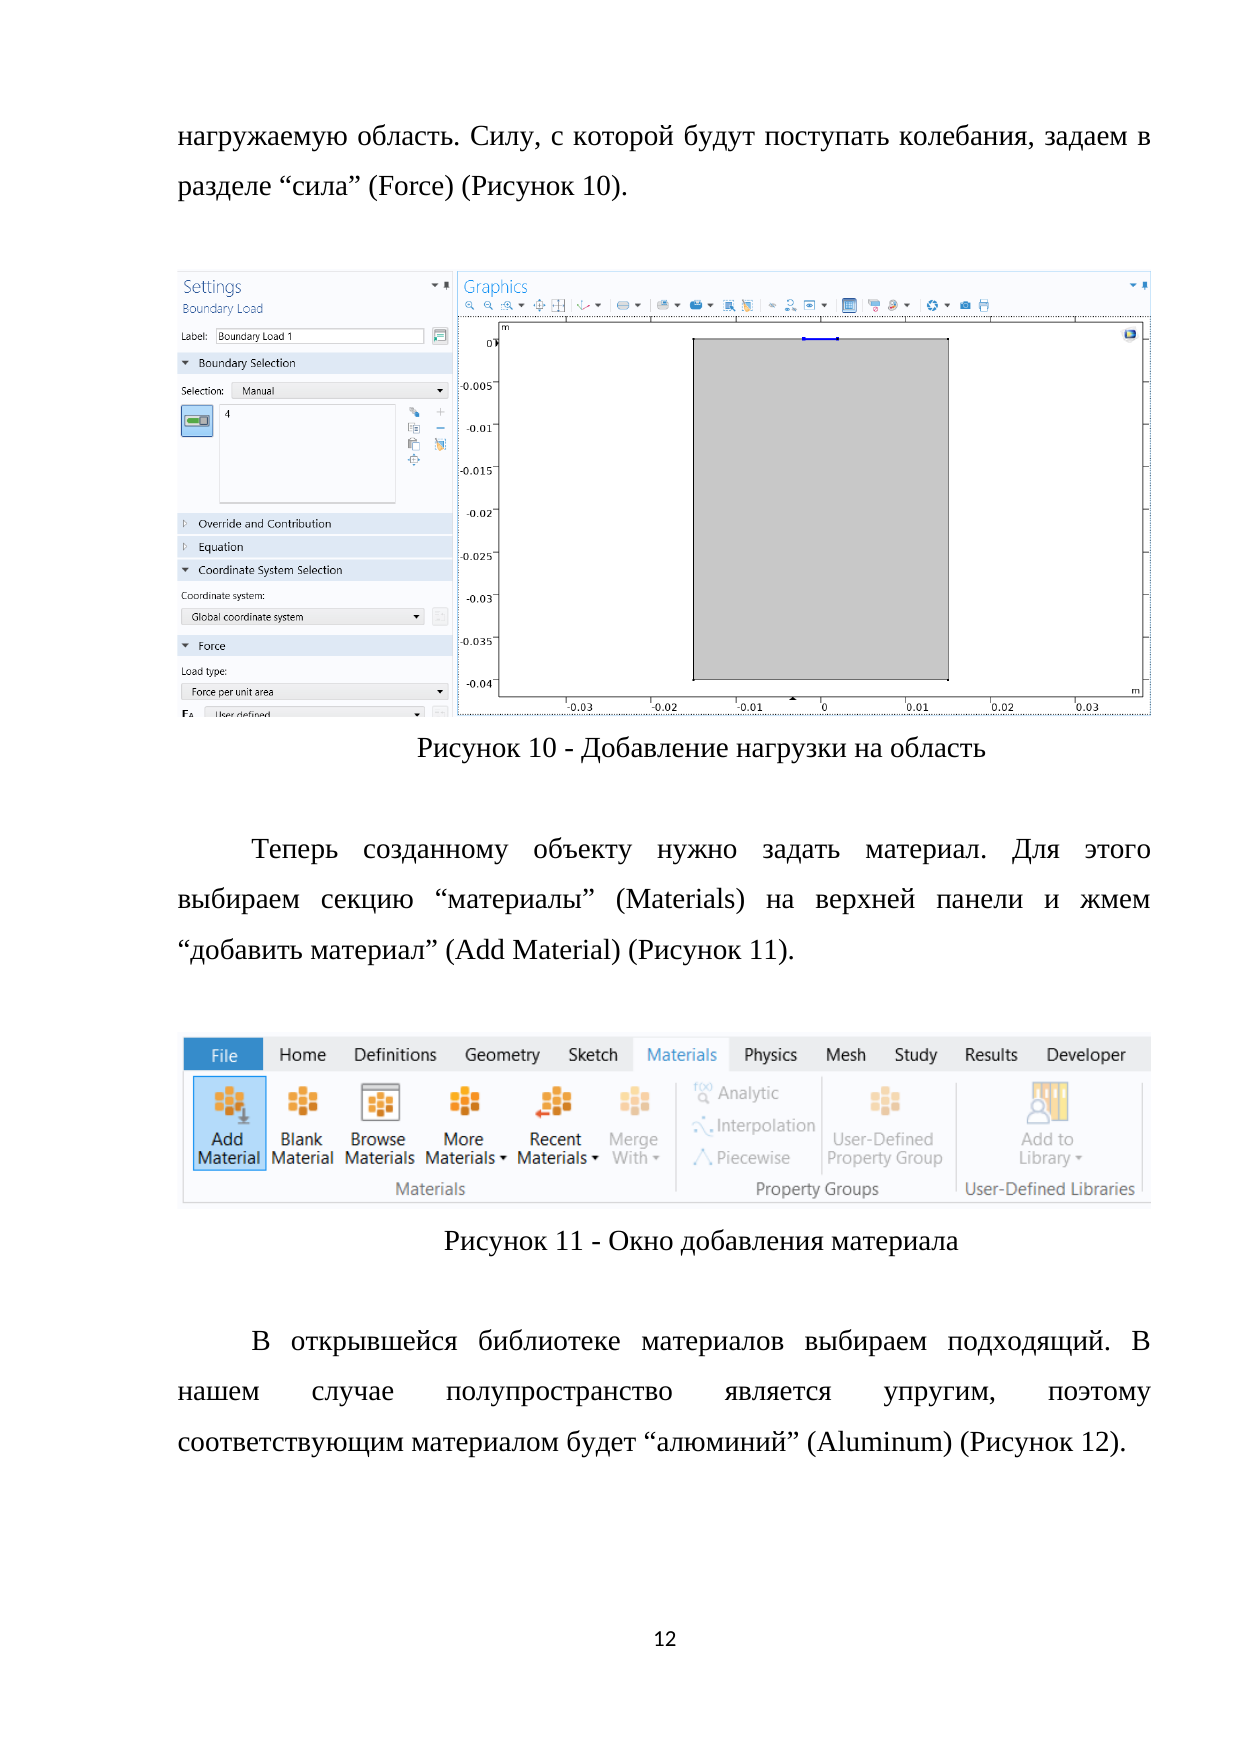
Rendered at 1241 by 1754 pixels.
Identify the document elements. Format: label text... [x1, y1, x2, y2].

text Теперь созданному объекту нужно задать материал. Для этого выбираем секцию “материалы” (Materials) на верхней панели и жмем “добавить материал” (Add Material) (Рисунок 11). [177, 831, 1152, 965]
text Рисунок 11 - Окно добавления материала [177, 1223, 1152, 1256]
text В открывшейся библиотеке материалов выбираем подходящий. В нашем случае полупространство является упругим, поэтому соответствующим материалом будет “алюминий” (Aluminum) (Рисунок 12). [177, 1323, 1152, 1457]
text Рисунок 10 - Добавление нагрузки на область [177, 731, 1152, 764]
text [177, 118, 1152, 202]
picture [177, 1032, 1151, 1209]
picture [177, 269, 1151, 717]
